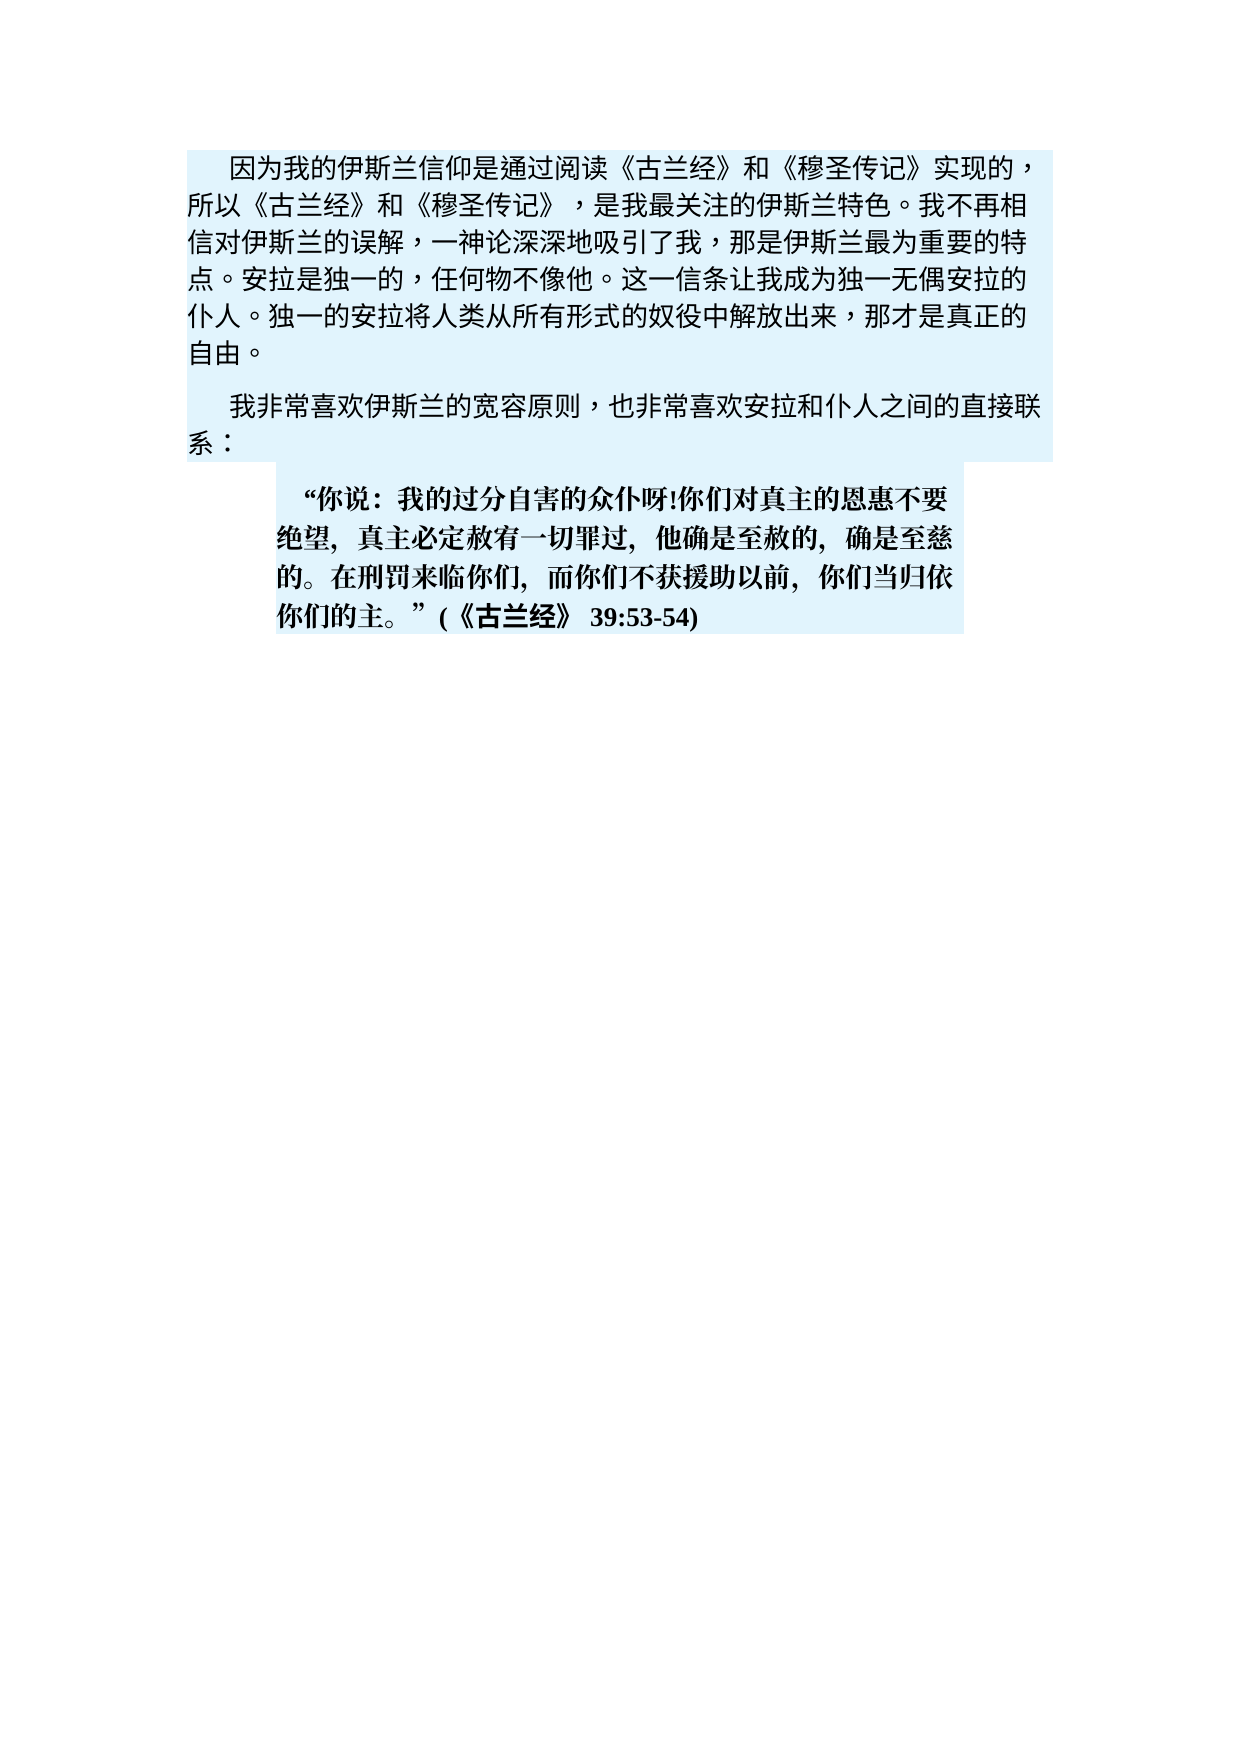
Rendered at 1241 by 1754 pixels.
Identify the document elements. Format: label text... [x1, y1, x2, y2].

text 我非常喜欢伊斯兰的宽容原则，也非常喜欢安拉和仆人之间的直接联系： [187, 388, 1053, 462]
text 因为我的伊斯兰信仰是通过阅读《古兰经》和《穆圣传记》实现的，所以《古兰经》和《穆圣传记》，是我最关注的伊斯兰特色。我不再相信对伊斯兰的误解，一神论深深地吸引了我，那是伊斯兰最为重要的特点。安拉是独一的，任何物不像他。这一信条让我成为独一无偶安拉的仆人。独一的安拉将人类从所有形式的奴役中解放出来，那才是真正的自由。 [187, 150, 1053, 371]
text “你说：我的过分自害的众仆呀!你们对真主的恩惠不要绝望，真主必定赦宥一切罪过，他确是至赦的，确是至慈的。在刑罚来临你们，而你们不获援助以前，你们当归依你们的主。”(《古兰经》 39:53-54) [276, 478, 964, 634]
